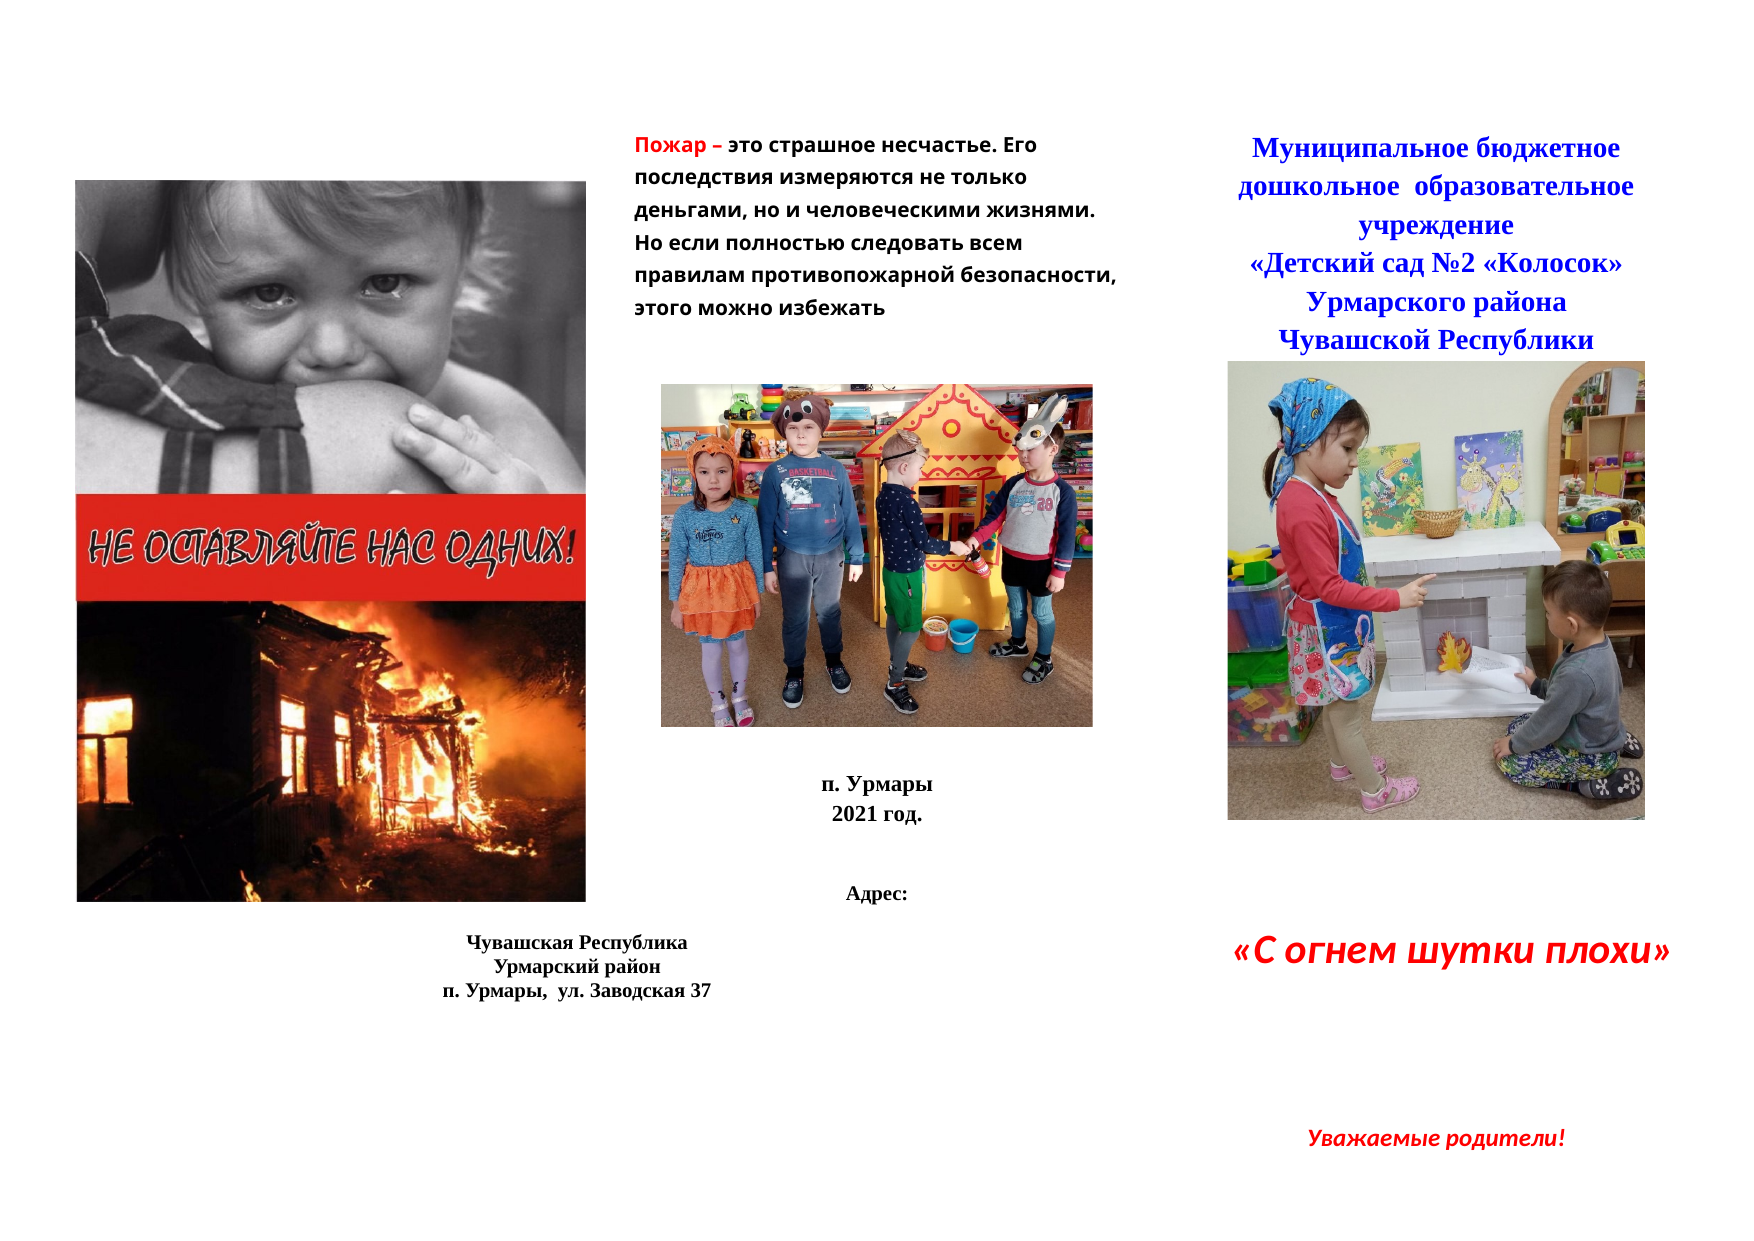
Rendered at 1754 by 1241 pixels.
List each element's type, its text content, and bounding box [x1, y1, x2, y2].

picture [75, 180, 586, 902]
text Чувашской Республики [1193, 322, 1679, 356]
text п. Урмары [634, 770, 1119, 796]
text «Детский сад №2 «Колосок» [1193, 245, 1679, 279]
text Адрес: [634, 881, 1119, 905]
text 2021 год. [634, 800, 1119, 826]
text Уважаемые родители! [1193, 1122, 1679, 1153]
text Муниципальное бюджетное дошкольное образовательное учреждение [1193, 130, 1679, 240]
text Урмарского района [1193, 284, 1679, 317]
text Чувашская Республика [634, 929, 1119, 954]
picture [1227, 361, 1645, 820]
text Урмарский район [634, 954, 1119, 978]
text п. Урмары, ул. Заводская 37 [634, 978, 1119, 1002]
text Пожар – это страшное несчастье. Его последствия измеряются не только деньгами, но и человеческими жизнями. Но если полностью следовать всем правилам противопожарной безопасности, этого можно избежать [634, 130, 1119, 321]
picture [661, 384, 1093, 727]
text «С огнем шутки плохи» [1193, 923, 1679, 973]
